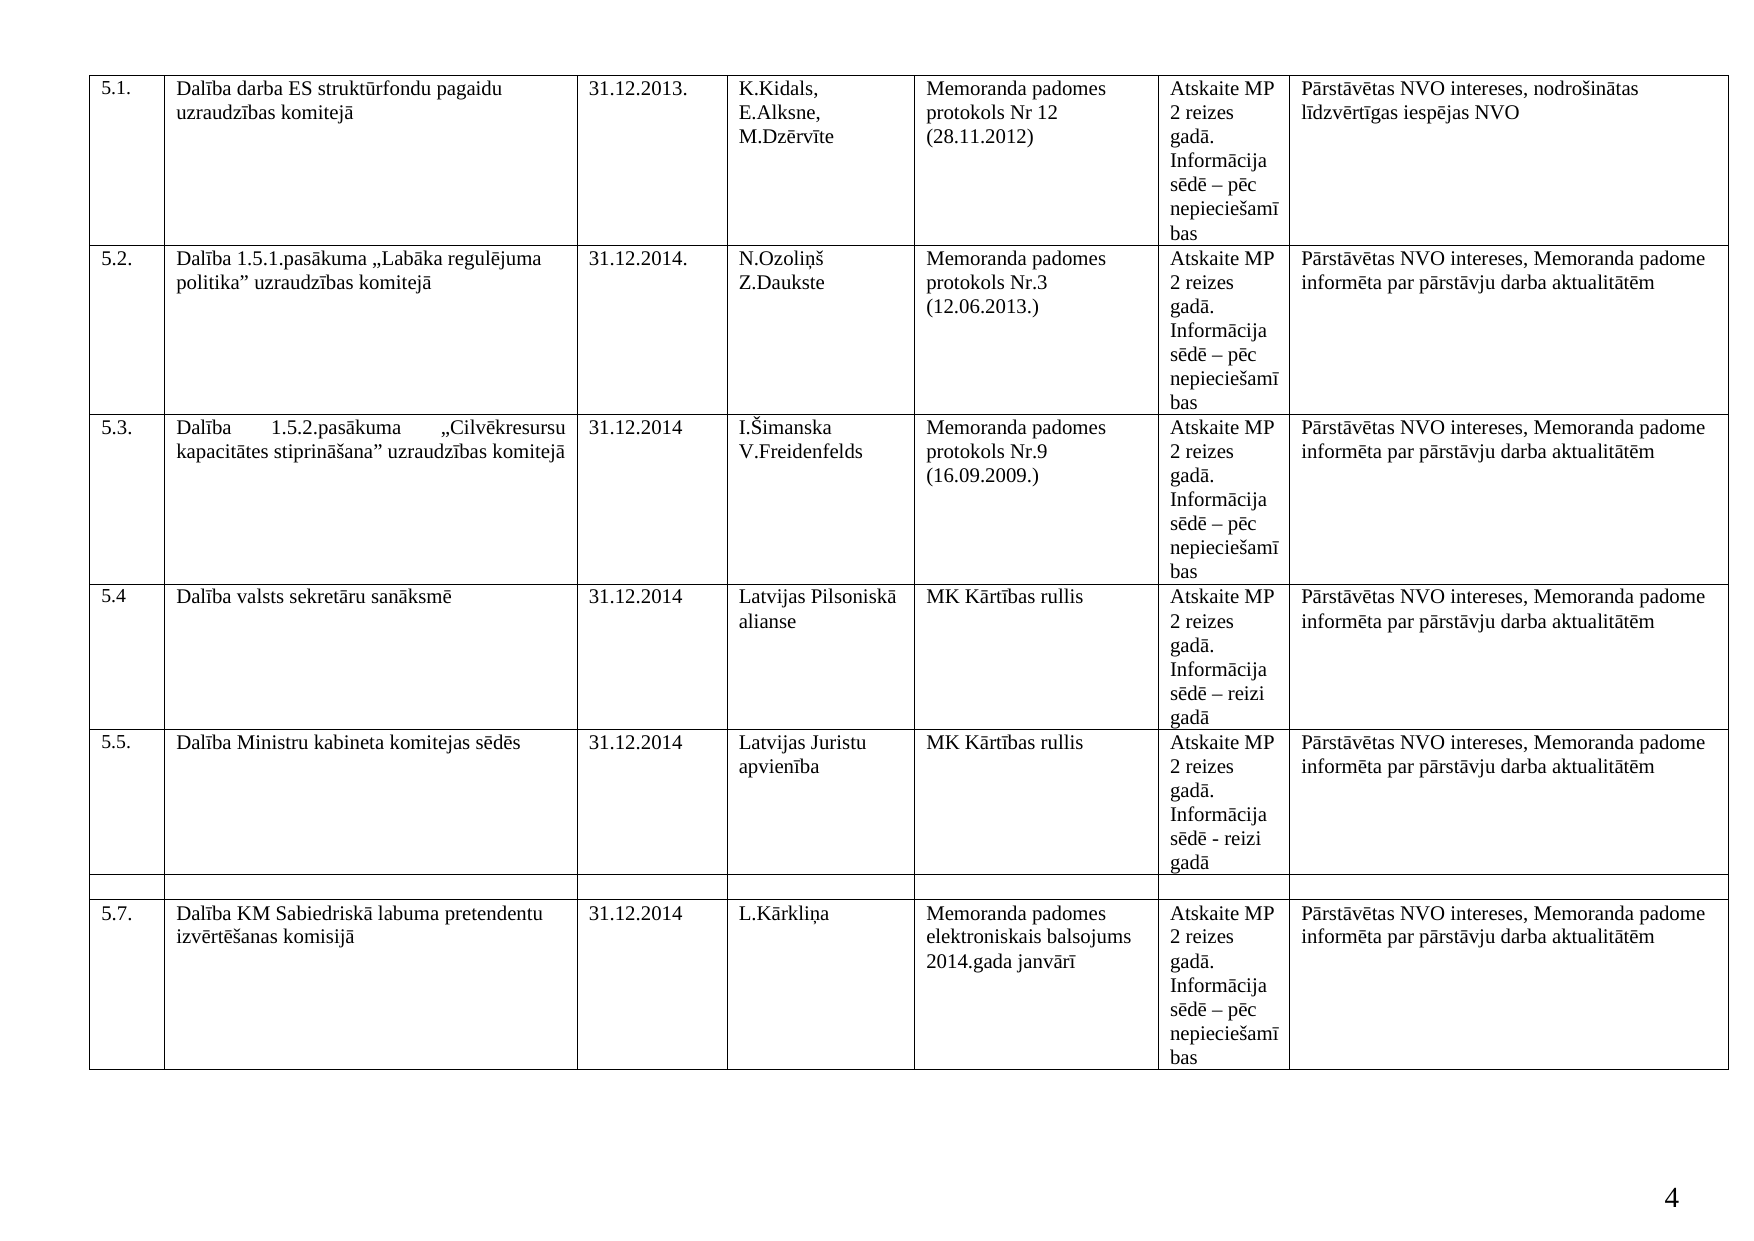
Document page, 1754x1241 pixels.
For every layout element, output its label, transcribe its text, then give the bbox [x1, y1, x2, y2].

table_cell [728, 875, 914, 899]
table_cell 5.2. [90, 246, 164, 414]
table_cell Memoranda padomes protokols Nr.3 (12.06.2013.) [915, 246, 1158, 414]
table_cell Dalība 1.5.2.pasākuma „Cilvēkresursu kapacitātes stiprināšana” uzraudzības komitejā [165, 415, 577, 583]
table_cell [90, 875, 164, 899]
table_cell Latvijas Juristu apvienība [728, 730, 914, 874]
table_cell 31.12.2014 [578, 900, 727, 1069]
table_cell I.Šimanska V.Freidenfelds [728, 415, 914, 583]
table_cell MK Kārtības rullis [915, 585, 1158, 729]
table_cell K.Kidals, E.Alksne, M.Dzērvīte [728, 76, 914, 244]
table_cell 31.12.2014. [578, 246, 727, 414]
table_cell Dalība Ministru kabineta komitejas sēdēs [165, 730, 577, 874]
table_cell Atskaite MP 2 reizes gadā. Informācija sēdē – pēc nepieciešamības [1159, 76, 1289, 244]
table_cell Atskaite MP 2 reizes gadā. Informācija sēdē - reizi gadā [1159, 730, 1289, 874]
table_cell Memoranda padomes elektroniskais balsojums 2014.gada janvārī [915, 900, 1158, 1069]
table_cell 31.12.2014 [578, 585, 727, 729]
table_cell 31.12.2013. [578, 76, 727, 244]
table_cell Dalība darba ES struktūrfondu pagaidu uzraudzības komitejā [165, 76, 577, 244]
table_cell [1159, 900, 1289, 1069]
table_cell 5.1. [90, 76, 164, 244]
table_cell Dalība valsts sekretāru sanāksmē [165, 585, 577, 729]
table_cell N.Ozoliņš Z.Daukste [728, 246, 914, 414]
table_cell Pārstāvētas NVO intereses, Memoranda padome informēta par pārstāvju darba aktualitātēm [1290, 415, 1728, 583]
table_cell Latvijas Pilsoniskā alianse [728, 585, 914, 729]
table_cell 31.12.2014 [578, 415, 727, 583]
table_cell 5.3. [90, 415, 164, 583]
table_cell Atskaite MP 2 reizes gadā. Informācija sēdē – reizi gadā [1159, 585, 1289, 729]
table_cell 5.7. [90, 900, 164, 1069]
table_cell Atskaite MP 2 reizes gadā. Informācija sēdē – pēc nepieciešamības [1159, 246, 1289, 414]
table_cell [1159, 875, 1289, 899]
table_cell [1290, 875, 1728, 899]
table_cell 5.5. [90, 730, 164, 874]
table_cell MK Kārtības rullis [915, 730, 1158, 874]
table_cell Memoranda padomes protokols Nr.9 (16.09.2009.) [915, 415, 1158, 583]
table_cell Memoranda padomes protokols Nr 12 (28.11.2012) [915, 76, 1158, 244]
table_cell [1290, 900, 1728, 1069]
table_cell Atskaite MP 2 reizes gadā. Informācija sēdē – pēc nepieciešamības [1159, 415, 1289, 583]
table_cell Pārstāvētas NVO intereses, Memoranda padome informēta par pārstāvju darba aktualitātēm [1290, 246, 1728, 414]
table_cell [578, 875, 727, 899]
table_cell Dalība 1.5.1.pasākuma „Labāka regulējuma politika” uzraudzības komitejā [165, 246, 577, 414]
table_cell [915, 875, 1158, 899]
table_cell 5.4 [90, 585, 164, 729]
table_cell 31.12.2014 [578, 730, 727, 874]
table_cell Pārstāvētas intereses, Memoranda padome informēta par pārstāvju darba aktualitātēm [1290, 585, 1728, 729]
table_cell Pārstāvētas NVO intereses, nodrošinātas līdzvērtīgas iespējas NVO [1290, 76, 1728, 244]
table_cell L.Kārkliņa [728, 900, 914, 1069]
table_cell Dalība KM Sabiedriskā labuma pretendentu izvērtēšanas komisijā [165, 900, 577, 1069]
table_cell Pārstāvētas intereses, Memoranda padome informēta par pārstāvju darba aktualitātēm [1290, 730, 1728, 874]
table_cell [165, 875, 577, 899]
